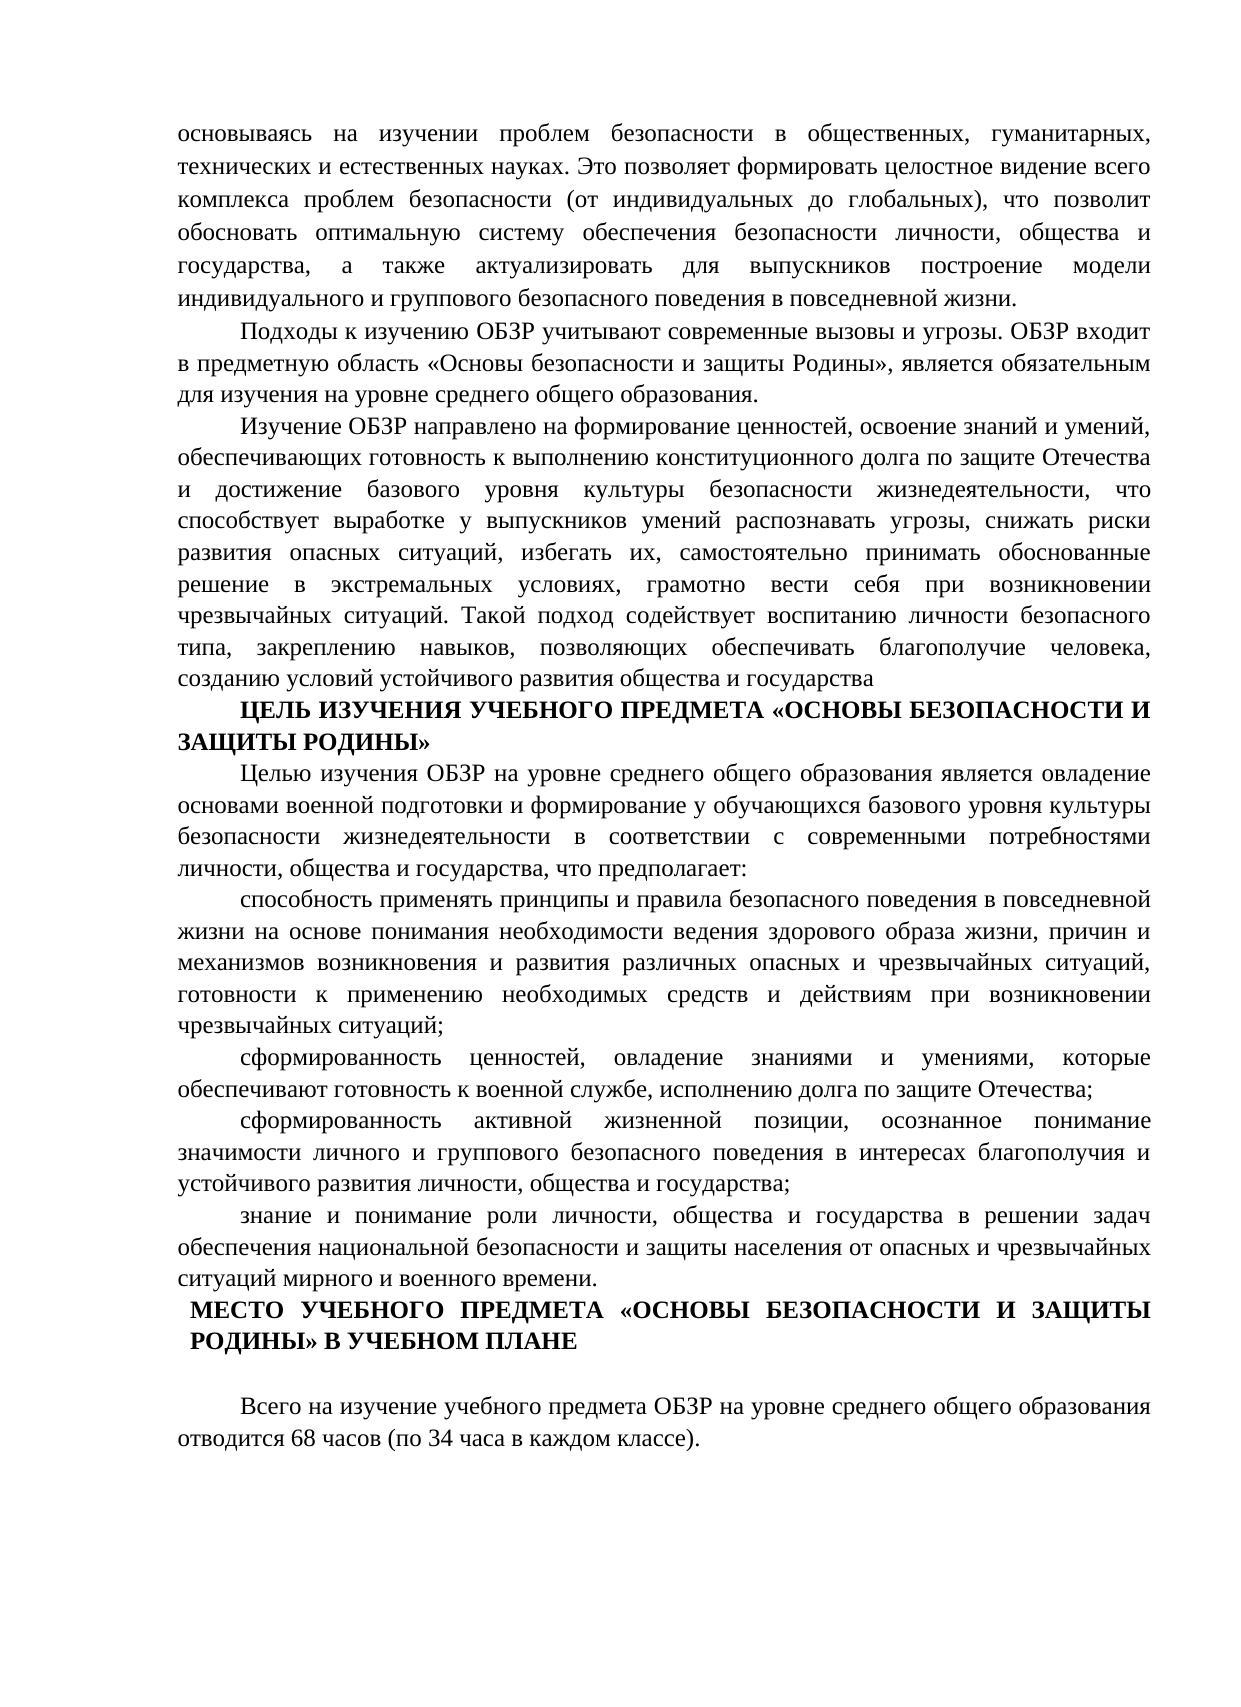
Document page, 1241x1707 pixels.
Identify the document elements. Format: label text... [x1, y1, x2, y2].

text сформированность ценностей, овладение знаниями и умениями, которые обеспечивают готовность к военной службе, исполнению долга по защите Отечества; [177, 1042, 1152, 1102]
text ЦЕЛЬ ИЗУЧЕНИЯ УЧЕБНОГО ПРЕДМЕТА «ОСНОВЫ БЕЗОПАСНОСТИ И ЗАЩИТЫ РОДИНЫ» [177, 695, 1152, 755]
text Целью изучения ОБЗР на уровне среднего общего образования является овладение основами военной подготовки и формирование у обучающихся базового уровня культуры безопасности жизнедеятельности в соответствии с современными потребностями личности, общества и государства, что предполагает: [177, 758, 1152, 882]
text знание и понимание роли личности, общества и государства в решении задач обеспечения национальной безопасности и защиты населения от опасных и чрезвычайных ситуаций мирного и военного времени. [177, 1200, 1152, 1292]
text сформированность активной жизненной позиции, осознанное понимание значимости личного и группового безопасного поведения в интересах благополучия и устойчивого развития личности, общества и государства; [177, 1105, 1152, 1197]
text Изучение ОБЗР направлено на формирование ценностей, освоение знаний и умений, обеспечивающих готовность к выполнению конституционного долга по защите Отечества и достижение базового уровня культуры безопасности жизнедеятельности, что способствует выработке у выпускников умений распознавать угрозы, снижать риски развития опасных ситуаций, избегать их, самостоятельно принимать обоснованные решение в экстремальных условиях, грамотно вести себя при возникновении чрезвычайных ситуаций. Такой подход содействует воспитанию личности безопасного типа, закреплению навыков, позволяющих обеспечивать благополучие человека, созданию условий устойчивого развития общества и государства [177, 411, 1152, 692]
text способность применять принципы и правила безопасного поведения в повседневной жизни на основе понимания необходимости ведения здорового образа жизни, причин и механизмов возникновения и развития различных опасных и чрезвычайных ситуаций, готовности к применению необходимых средств и действиям при возникновении чрезвычайных ситуаций; [177, 884, 1152, 1039]
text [177, 118, 1152, 312]
text МЕСТО УЧЕБНОГО ПРЕДМЕТА «ОСНОВЫ БЕЗОПАСНОСТИ И ЗАЩИТЫ РОДИНЫ» В УЧЕБНОМ ПЛАНЕ [190, 1295, 1152, 1355]
text Всего на изучение учебного предмета ОБЗР на уровне среднего общего образования отводится 68 часов (по 34 часа в каждом классе). [177, 1391, 1152, 1452]
text Подходы к изучению ОБЗР учитывают современные вызовы и угрозы. ОБЗР входит в предметную область «Основы безопасности и защиты Родины», является обязательным для изучения на уровне среднего общего образования. [177, 316, 1152, 408]
